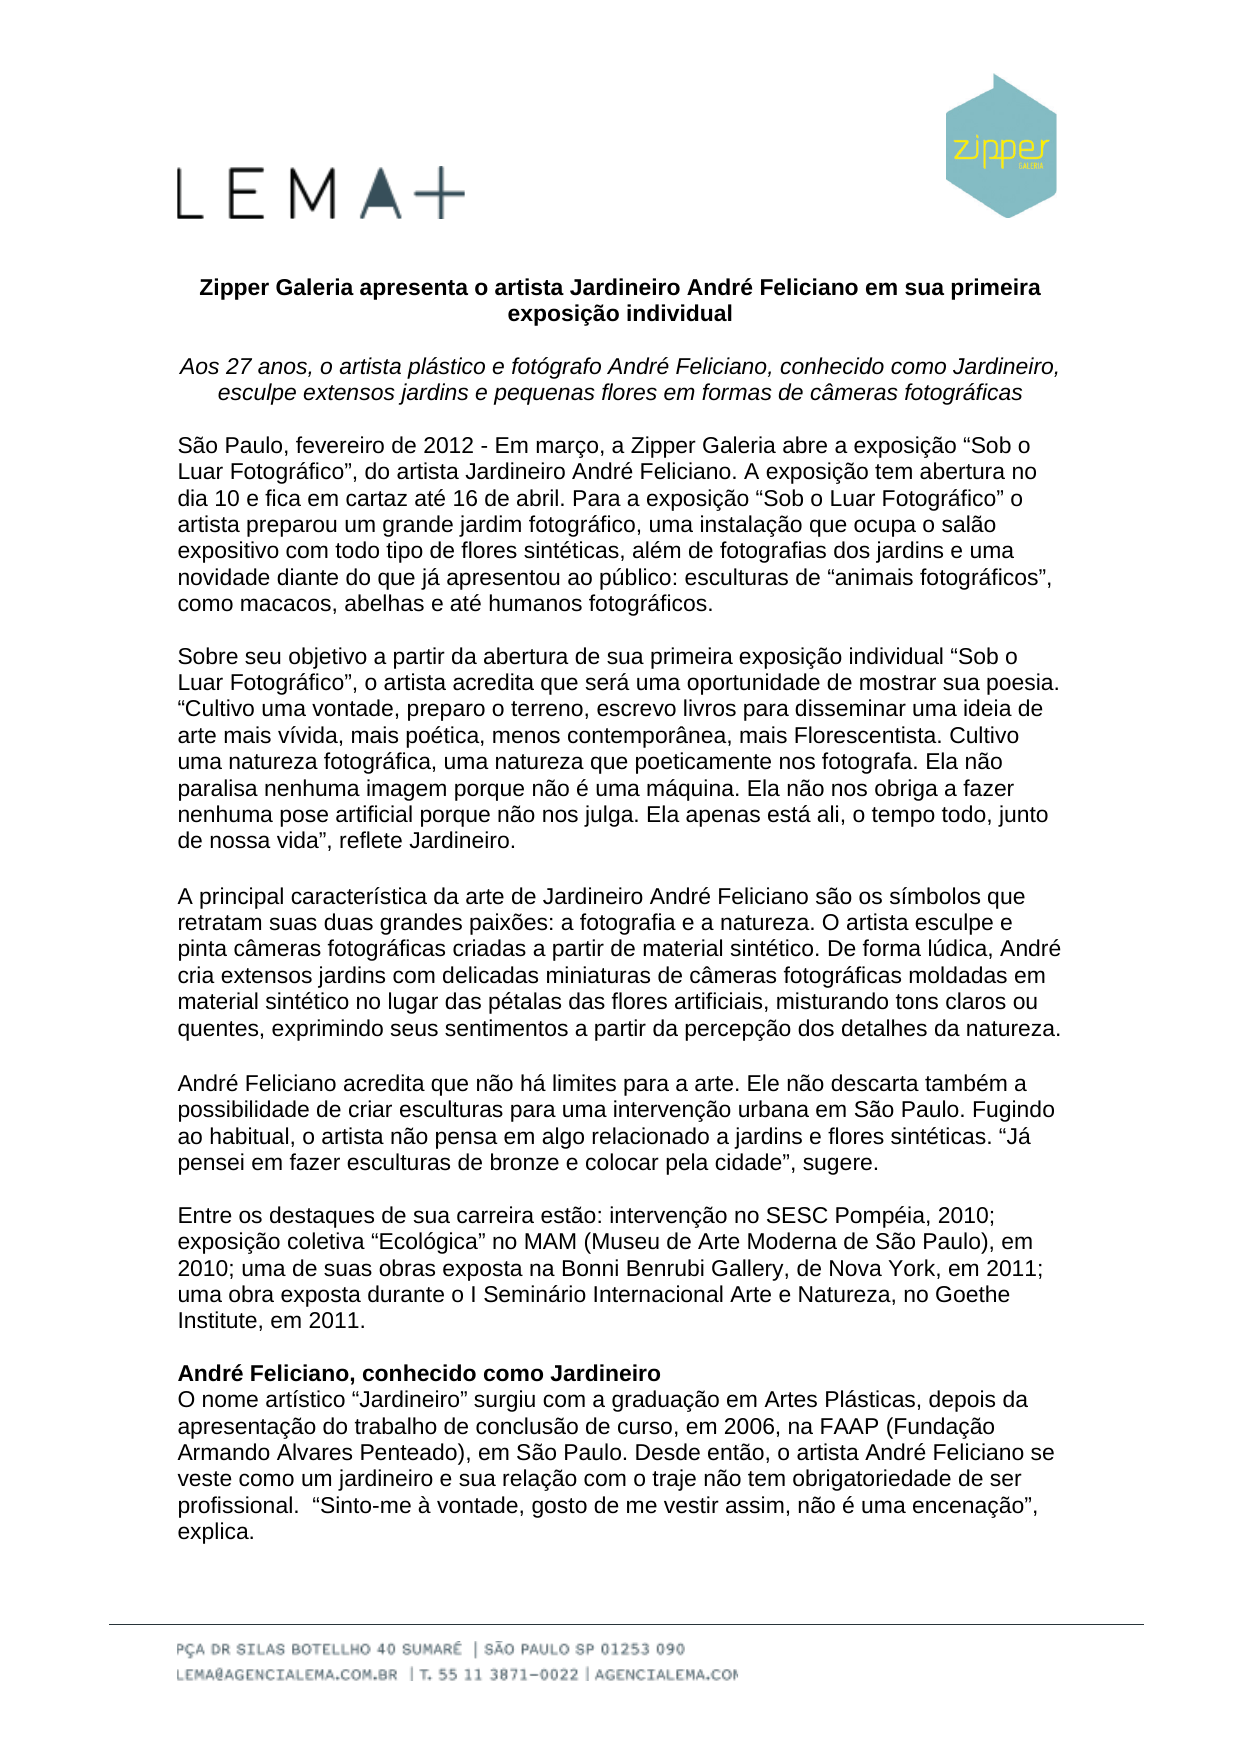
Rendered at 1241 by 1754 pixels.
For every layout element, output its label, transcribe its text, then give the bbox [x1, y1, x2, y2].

text Entre os destaques de sua carreira estão: intervenção no SESC Pompéia, 2010; exposição coletiva “Ecológica” no MAM (Museu de Arte Moderna de São Paulo), em 2010; uma de suas obras exposta na Bonni Benrubi Gallery, de Nova York, em 2011; uma obra exposta durante o I Seminário Internacional Arte e Natureza, no Goethe Institute, em 2011. [177, 1202, 1063, 1333]
text Sobre seu objetivo a partir da abertura de sua primeira exposição individual “Sob o Luar Fotográfico”, o artista acredita que será uma oportunidade de mostrar sua poesia. “Cultivo uma vontade, preparo o terreno, escrevo livros para disseminar uma ideia de arte mais vívida, mais poética, menos contemporânea, mais Florescentista. Cultivo uma natureza fotográfica, uma natureza que poeticamente nos fotografa. Ela não paralisa nenhuma imagem porque não é uma máquina. Ela não nos obriga a fazer nenhuma pose artificial porque não nos julga. Ela apenas está ali, o tempo todo, junto de nossa vida”, reflete Jardineiro. [177, 643, 1063, 853]
picture [946, 73, 1057, 219]
text O nome artístico “Jardineiro” surgiu com a graduação em Artes Plásticas, depois da apresentação do trabalho de conclusão de curso, em 2006, na FAAP (Fundação Armando Alvares Penteado), em São Paulo. Desde então, o artista André Feliciano se veste como um jardineiro e sua relação com o traje não tem obrigatoriedade de ser profissional. “Sinto-me à vontade, gosto de me vestir assim, não é uma encenação”, explica. [177, 1386, 1063, 1544]
text A principal característica da arte de Jardineiro André Feliciano são os símbolos que retratam suas duas grandes paixões: a fotografia e a natureza. O artista esculpe e pinta câmeras fotográficas criadas a partir de material sintético. De forma lúdica, André cria extensos jardins com delicadas miniaturas de câmeras fotográficas moldadas em material sintético no lugar das pétalas das flores artificiais, misturando tons claros ou quentes, exprimindo seus sentimentos a partir da percepção dos detalhes da natureza. [177, 883, 1063, 1041]
text São Paulo, fevereiro de 2012 - Em março, a Zipper Galeria abre a exposição “Sob o Luar Fotográfico”, do artista Jardineiro André Feliciano. A exposição tem abertura no dia 10 e fica em cartaz até 16 de abril. Para a exposição “Sob o Luar Fotográfico” o artista preparou um grande jardim fotográfico, uma instalação que ocupa o salão expositivo com todo tipo de flores sintéticas, além de fotografias dos jardins e uma novidade diante do que já apresentou ao público: esculturas de “animais fotográficos”, como macacos, abelhas e até humanos fotográficos. [177, 432, 1063, 616]
text Zipper Galeria apresenta o artista Jardineiro André Feliciano em sua primeira exposição individual [177, 274, 1063, 326]
text André Feliciano acredita que não há limites para a arte. Ele não descarta também a possibilidade de criar esculturas para uma intervenção urbana em São Paulo. Fugindo ao habitual, o artista não pensa em algo relacionado a jardins e flores sintéticas. “Já pensei em fazer esculturas de bronze e colocar pela cidade”, sugere. [177, 1070, 1063, 1175]
text Aos 27 anos, o artista plástico e fotógrafo André Feliciano, conhecido como Jardineiro, esculpe extensos jardins e pequenas flores em formas de câmeras fotográficas [177, 353, 1063, 406]
text André Feliciano, conhecido como Jardineiro [177, 1360, 1063, 1386]
